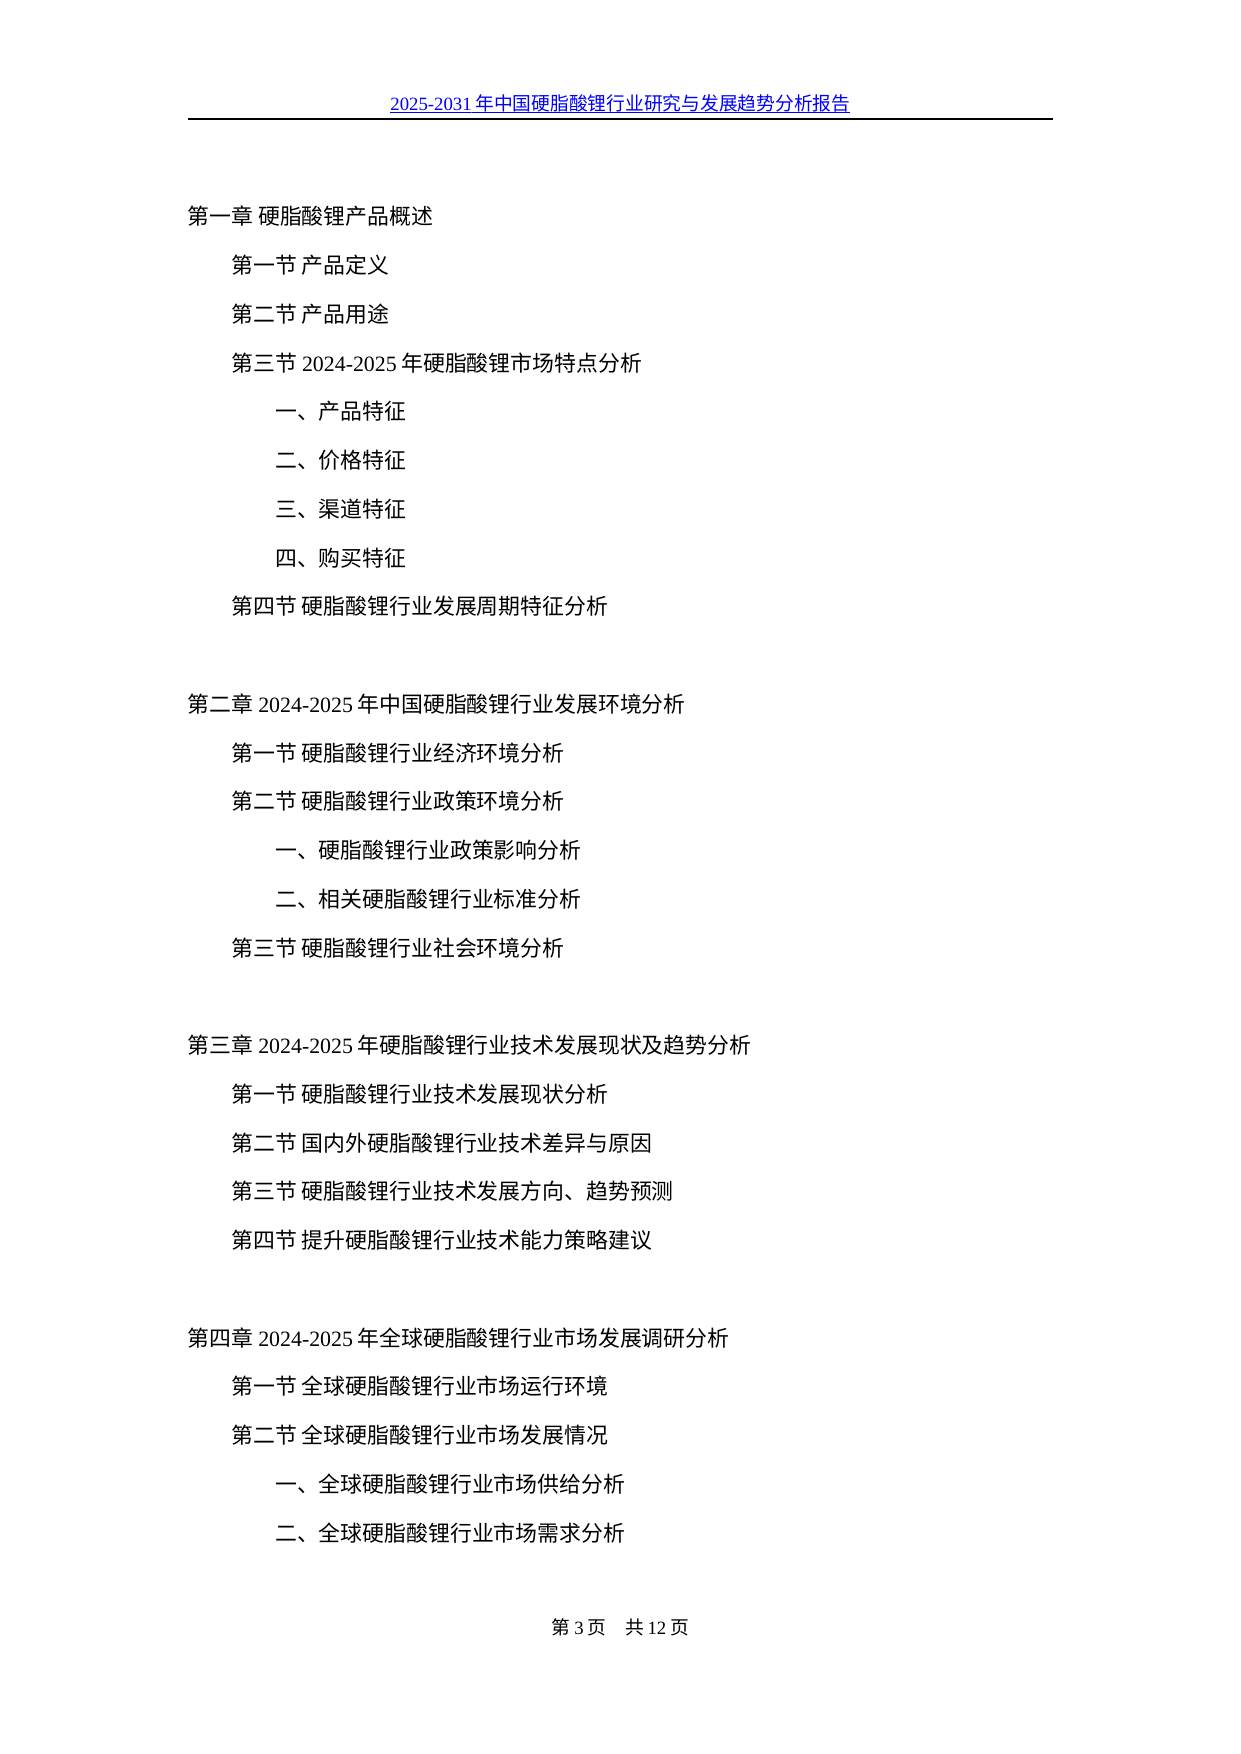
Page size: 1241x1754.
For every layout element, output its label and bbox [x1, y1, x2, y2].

text [187, 150, 1053, 1548]
